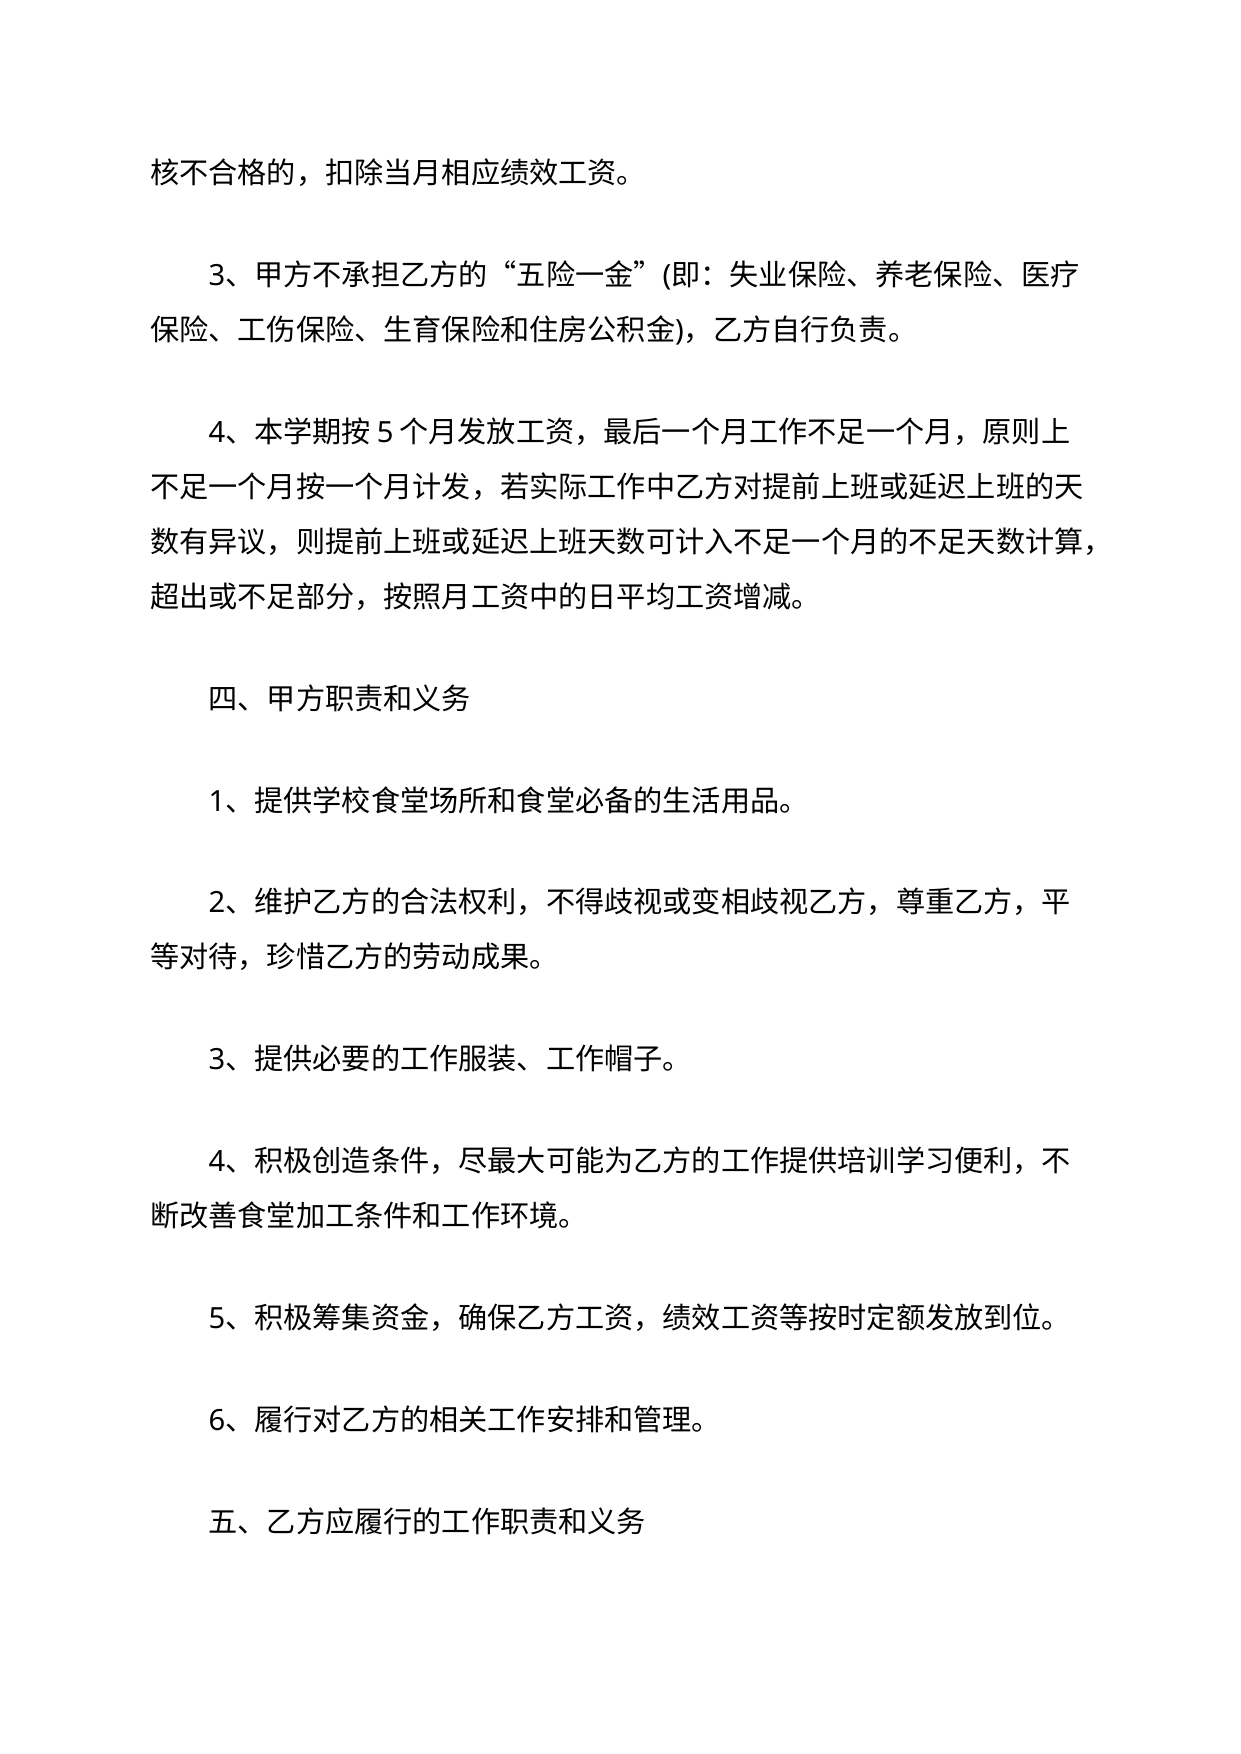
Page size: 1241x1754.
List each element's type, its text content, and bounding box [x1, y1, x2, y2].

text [150, 150, 1090, 192]
text 5、积极筹集资金，确保乙方工资，绩效工资等按时定额发放到位。 [150, 1294, 1090, 1337]
text 6、履行对乙方的相关工作安排和管理。 [150, 1397, 1090, 1439]
text 五、乙方应履行的工作职责和义务 [150, 1498, 1090, 1541]
text 四、甲方职责和义务 [150, 675, 1090, 718]
text 3、甲方不承担乙方的“五险一金”(即：失业保险、养老保险、医疗保险、工伤保险、生育保险和住房公积金)，乙方自行负责。 [150, 252, 1090, 349]
text 1、提供学校食堂场所和食堂必备的生活用品。 [150, 777, 1090, 819]
text 2、维护乙方的合法权利，不得歧视或变相歧视乙方，尊重乙方，平等对待，珍惜乙方的劳动成果。 [150, 879, 1090, 976]
text 3、提供必要的工作服装、工作帽子。 [150, 1036, 1090, 1078]
text 4、积极创造条件，尽最大可能为乙方的工作提供培训学习便利，不断改善食堂加工条件和工作环境。 [150, 1138, 1090, 1235]
text 4、本学期按5个月发放工资，最后一个月工作不足一个月，原则上不足一个月按一个月计发，若实际工作中乙方对提前上班或延迟上班的天数有异议，则提前上班或延迟上班天数可计入不足一个月的不足天数计算，超出或不足部分，按照月工资中的日平均工资增减。 [150, 409, 1090, 616]
